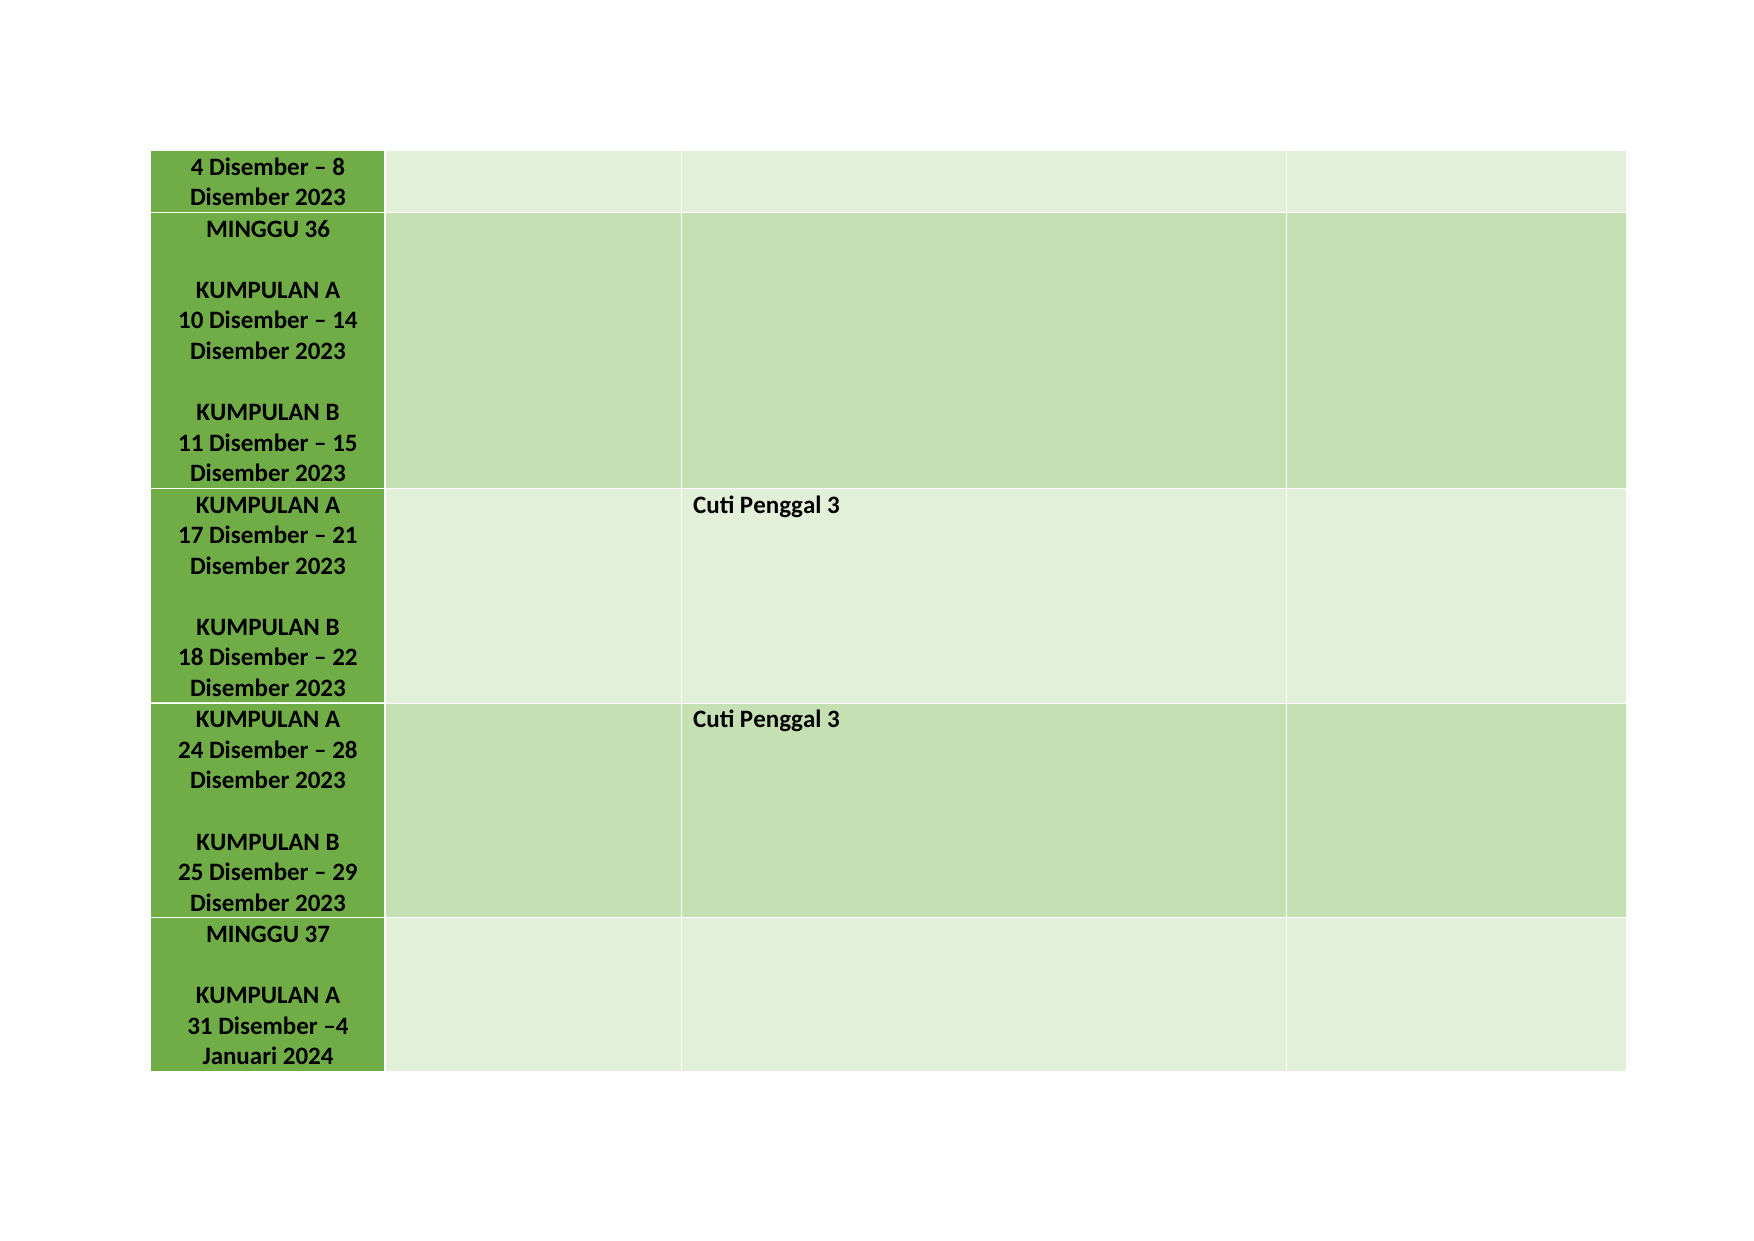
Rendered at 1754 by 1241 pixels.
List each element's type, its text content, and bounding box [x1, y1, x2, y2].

table_cell [1287, 704, 1626, 917]
table_cell MINGGU 36 KUMPULAN A 10 Disember – 14 Disember 2023 KUMPULAN B 11 Disember – 15 Disember 2023 [151, 213, 384, 488]
table_cell [386, 704, 681, 917]
table_cell KUMPULAN A 24 Disember – 28 Disember 2023 KUMPULAN B 25 Disember – 29 Disember 2023 [151, 704, 384, 917]
table_cell [1287, 918, 1626, 1071]
table_cell [1287, 489, 1626, 702]
table_cell [682, 151, 1286, 212]
table_cell [682, 213, 1286, 488]
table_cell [151, 918, 384, 1071]
table_cell [682, 918, 1286, 1071]
table_cell Cuti Penggal 3 [682, 704, 1286, 917]
table_cell [386, 151, 681, 212]
table_cell [1287, 151, 1626, 212]
table_cell [1287, 213, 1626, 488]
table_cell [386, 918, 681, 1071]
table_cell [151, 151, 384, 212]
table_cell [386, 489, 681, 702]
table_cell Cuti Penggal 3 [682, 489, 1286, 702]
table_cell KUMPULAN A 17 Disember – 21 Disember 2023 KUMPULAN B 18 Disember – 22 Disember 2023 [151, 489, 384, 702]
table_cell [386, 213, 681, 488]
